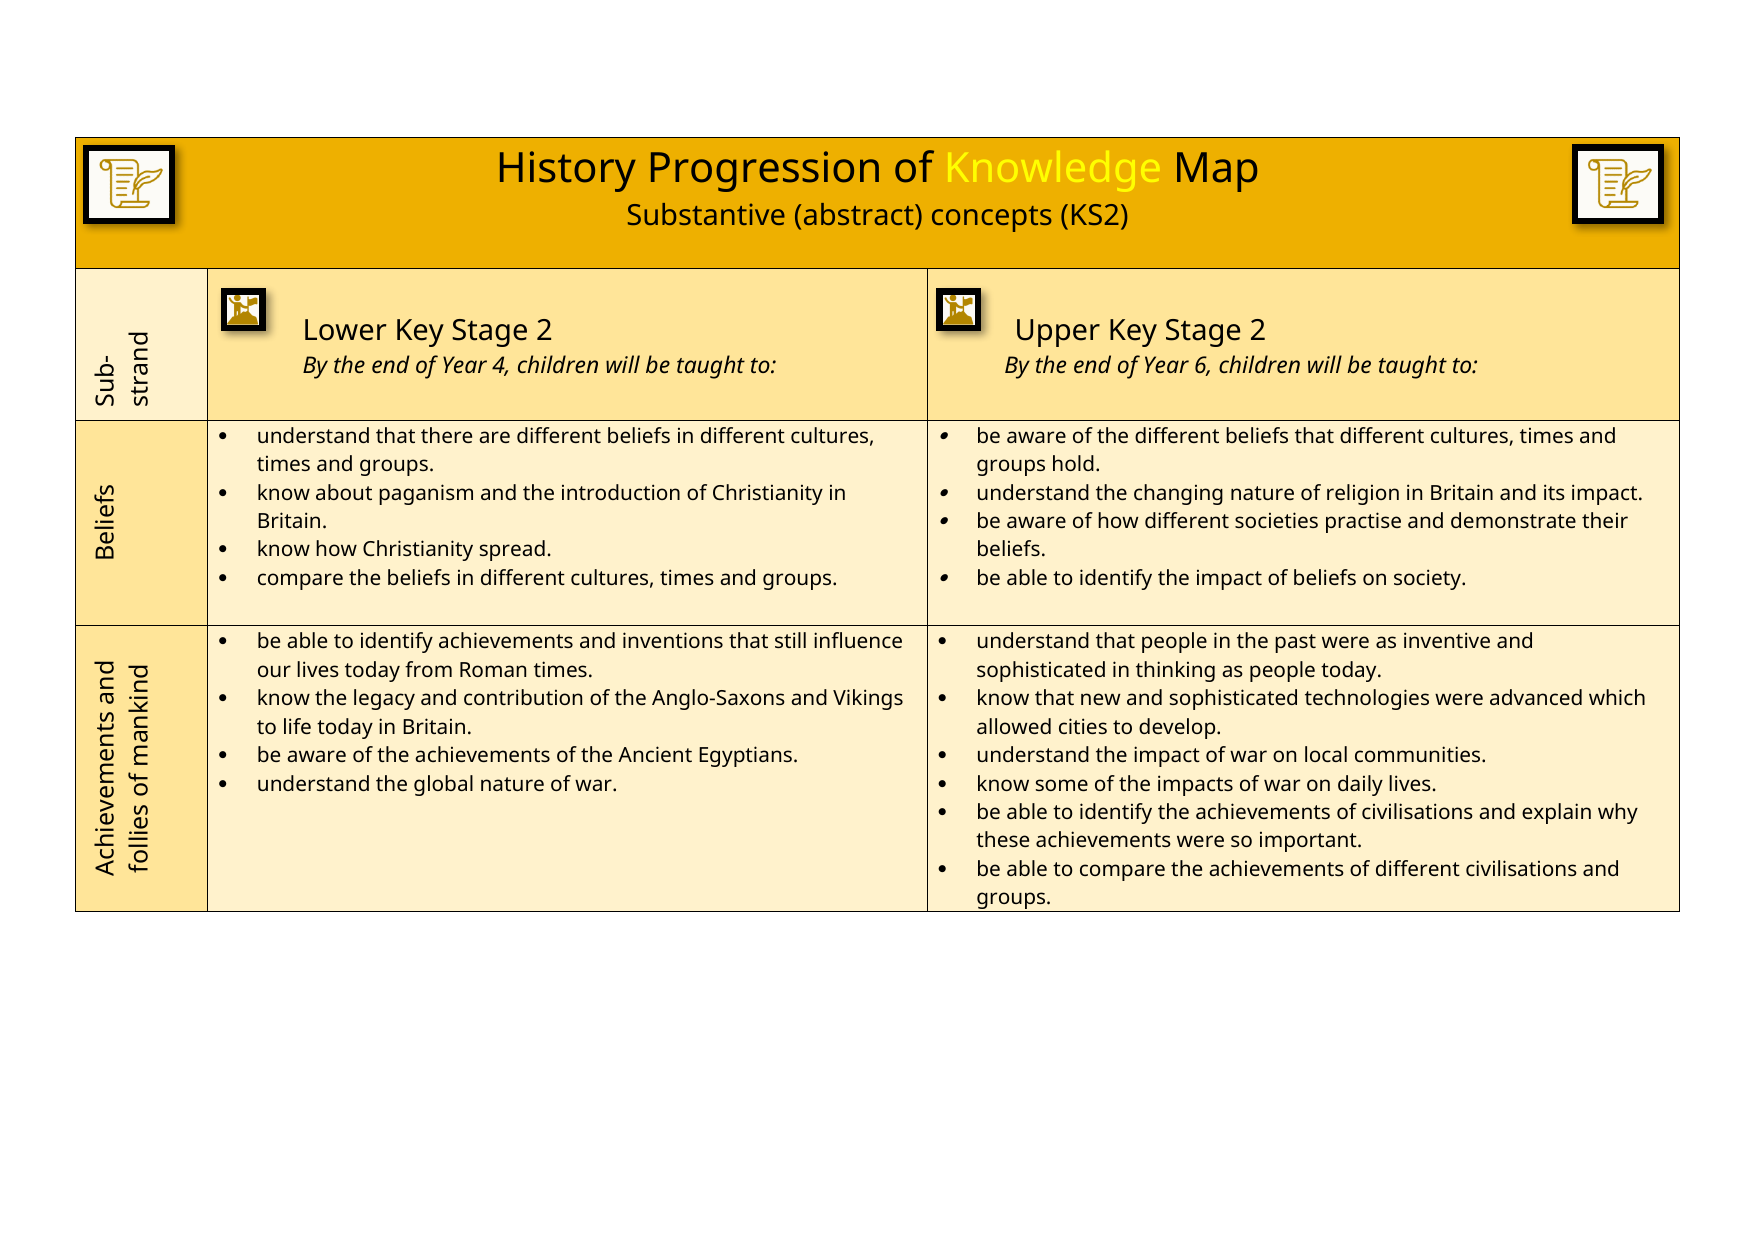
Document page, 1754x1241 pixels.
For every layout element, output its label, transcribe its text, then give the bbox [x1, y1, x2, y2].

table_cell be able to identify achievements and inventions that still influence our lives today from Roman times. know the legacy and contribution of the Anglo-Saxons and Vikings to life today in Britain. be aware of the achievements of the Ancient Egyptians. understand the global nature of war. [208, 626, 927, 911]
table_cell understand that people in the past were as inventive and sophisticated in thinking as people today. know that new and sophisticated technologies were advanced which allowed cities to develop. understand the impact of war on local communities. know some of the impacts of war on daily lives. be able to identify the achievements of civilisations and explain why these achievements were so important. be able to compare the achievements of different civilisations and groups. [928, 626, 1679, 911]
table_cell Upper Key Stage 2 By the end of Year 6, children will be taught to: [928, 269, 1679, 420]
table_cell be aware of the different beliefs that different cultures, times and groups hold. understand the changing nature of religion in Britain and its impact. be aware of how different societies practise and demonstrate their beliefs. be able to identify the impact of beliefs on society. [928, 421, 1679, 625]
table_cell understand that there are different beliefs in different cultures, times and groups. know about paganism and the introduction of Christianity in Britain. know how Christianity spread. compare the beliefs in different cultures, times and groups. [208, 421, 927, 625]
table_cell Sub-strand [76, 269, 207, 420]
table_cell Beliefs [76, 421, 207, 625]
table_cell Achievements and follies of mankind [76, 626, 207, 911]
table_header History Progression of Knowledge Map Substantive (abstract) concepts (KS2) [76, 138, 1679, 268]
table_cell Lower Key Stage 2 By the end of Year 4, children will be taught to: [208, 269, 927, 420]
